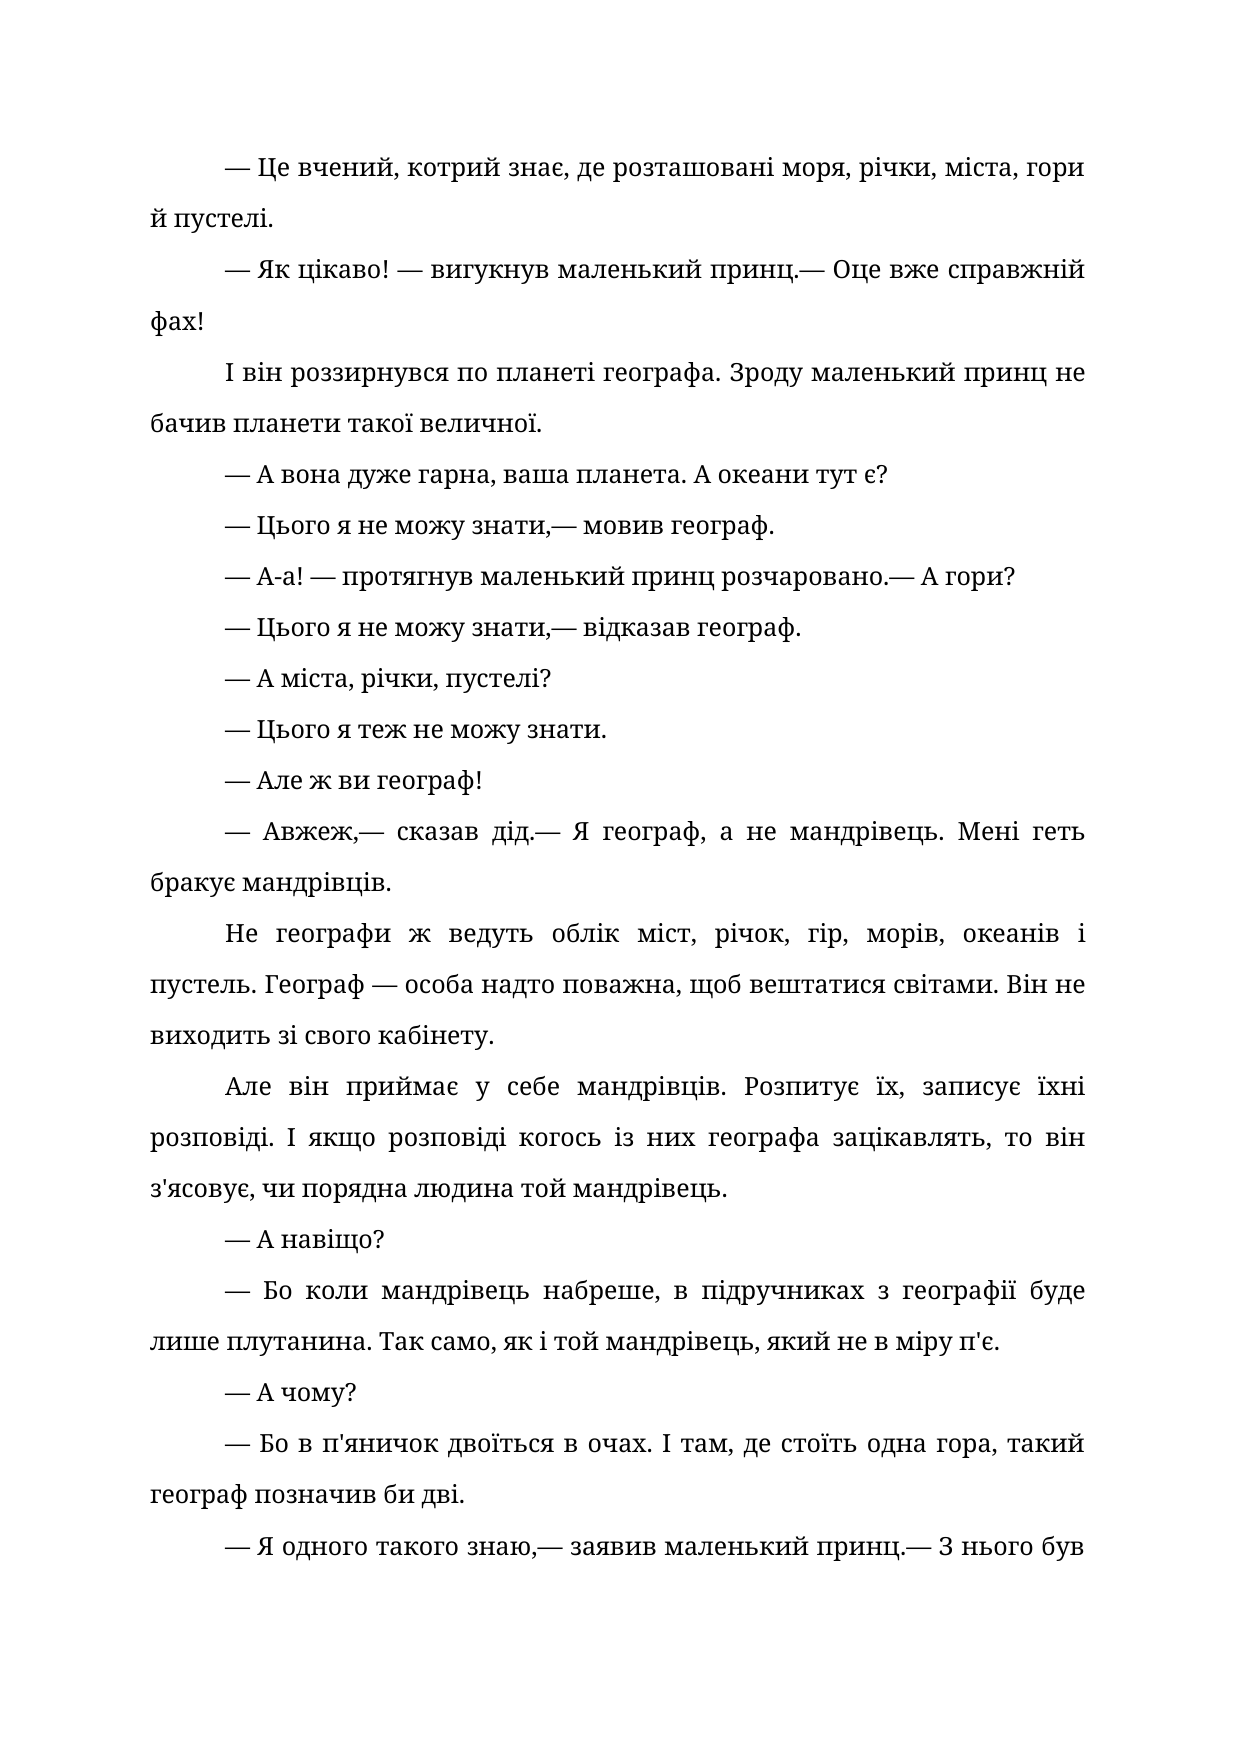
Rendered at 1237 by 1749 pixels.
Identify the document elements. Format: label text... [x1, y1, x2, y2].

text — Але ж ви географ! [150, 762, 1086, 797]
text — Цього я не можу знати,— мовив географ. [150, 507, 1086, 541]
text Але він приймає у себе мандрівців. Розпитує їх, записує їхні розповіді. I якщо розповіді когось із них географа зацікавлять, то він з'ясовує, чи порядна людина той мандрівець. [150, 1069, 1086, 1205]
text — Бо в п'яничок двоїться в очах. I там, де стоїть одна гора, такий географ позначив би дві. [150, 1426, 1086, 1511]
text — Цього я не можу знати,— відказав географ. [150, 609, 1086, 643]
text — А міста, річки, пустелі? [150, 660, 1086, 694]
text — Як цікаво! — вигукнув маленький принц.— Оце вже справжній фах! [150, 252, 1086, 337]
text I він роззирнувся по планеті географа. Зроду маленький принц не бачив планети такої величної. [150, 354, 1086, 439]
text — А вона дуже гарна, ваша планета. А океани тут є? [150, 456, 1086, 490]
text — Цього я теж не можу знати. [150, 711, 1086, 746]
text — А-а! — протягнув маленький принц розчаровано.— А гори? [150, 558, 1086, 592]
text — Авжеж,— сказав дід.— Я географ, а не мандрівець. Мені геть бракує мандрівців. [150, 813, 1086, 899]
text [150, 1528, 1086, 1562]
text — А чому? [150, 1375, 1086, 1409]
text — Бо коли мандрівець набреше, в підручниках з географії буде лише плутанина. Так само, як і той мандрівець, який не в міру п'є. [150, 1273, 1086, 1358]
text — А навіщо? [150, 1222, 1086, 1256]
text — Це вчений, котрий знає, де розташовані моря, річки, міста, гори й пустелі. [150, 150, 1086, 235]
text Не географи ж ведуть облік міст, річок, гір, морів, океанів і пустель. Географ — особа надто поважна, щоб вештатися світами. Він не виходить зі свого кабінету. [150, 916, 1086, 1052]
